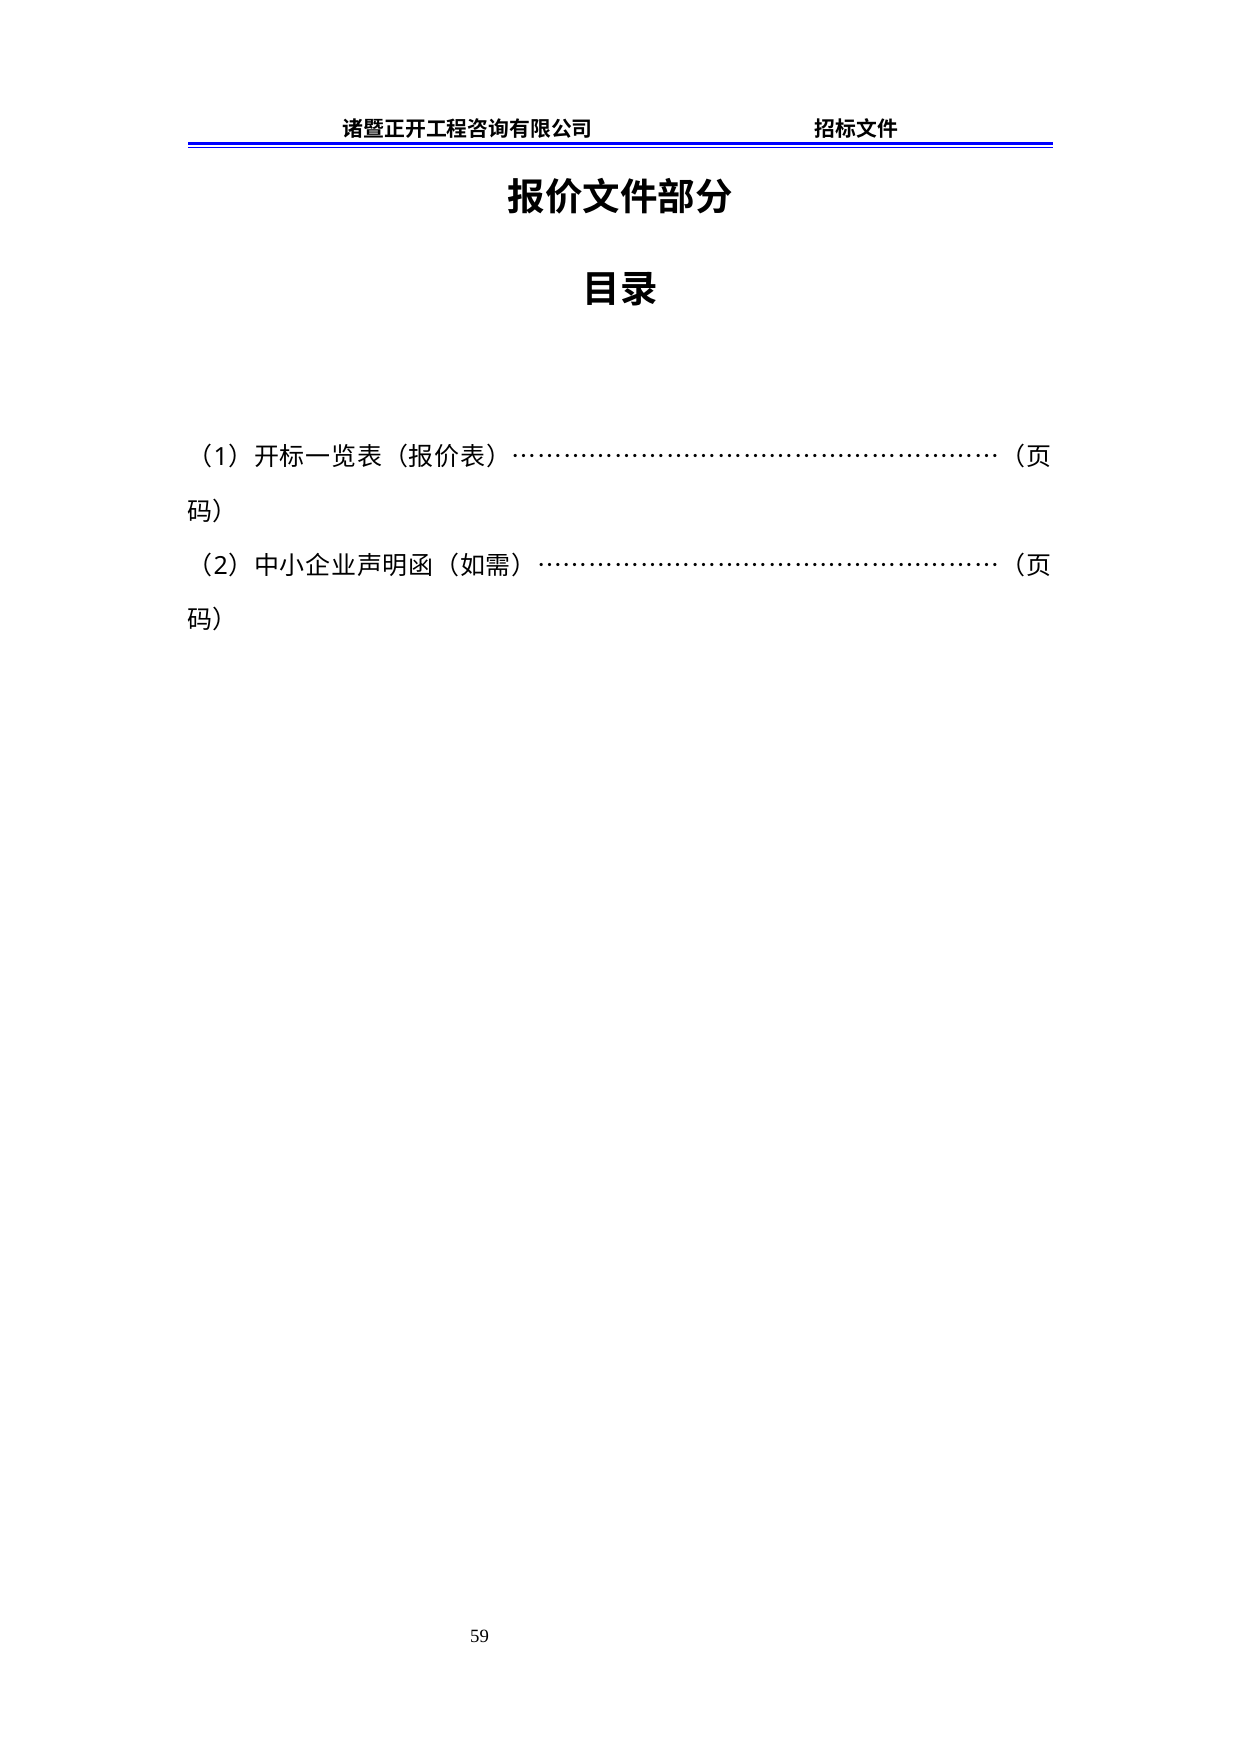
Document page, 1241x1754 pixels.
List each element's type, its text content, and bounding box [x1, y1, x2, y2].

text 目录 [187, 254, 1053, 319]
text （1）开标一览表（报价表）…………………………………………………（页码） [187, 437, 1053, 527]
text （2）中小企业声明函（如需）………………………………………………（页码） [187, 545, 1053, 636]
text 报价文件部分 [187, 162, 1053, 227]
